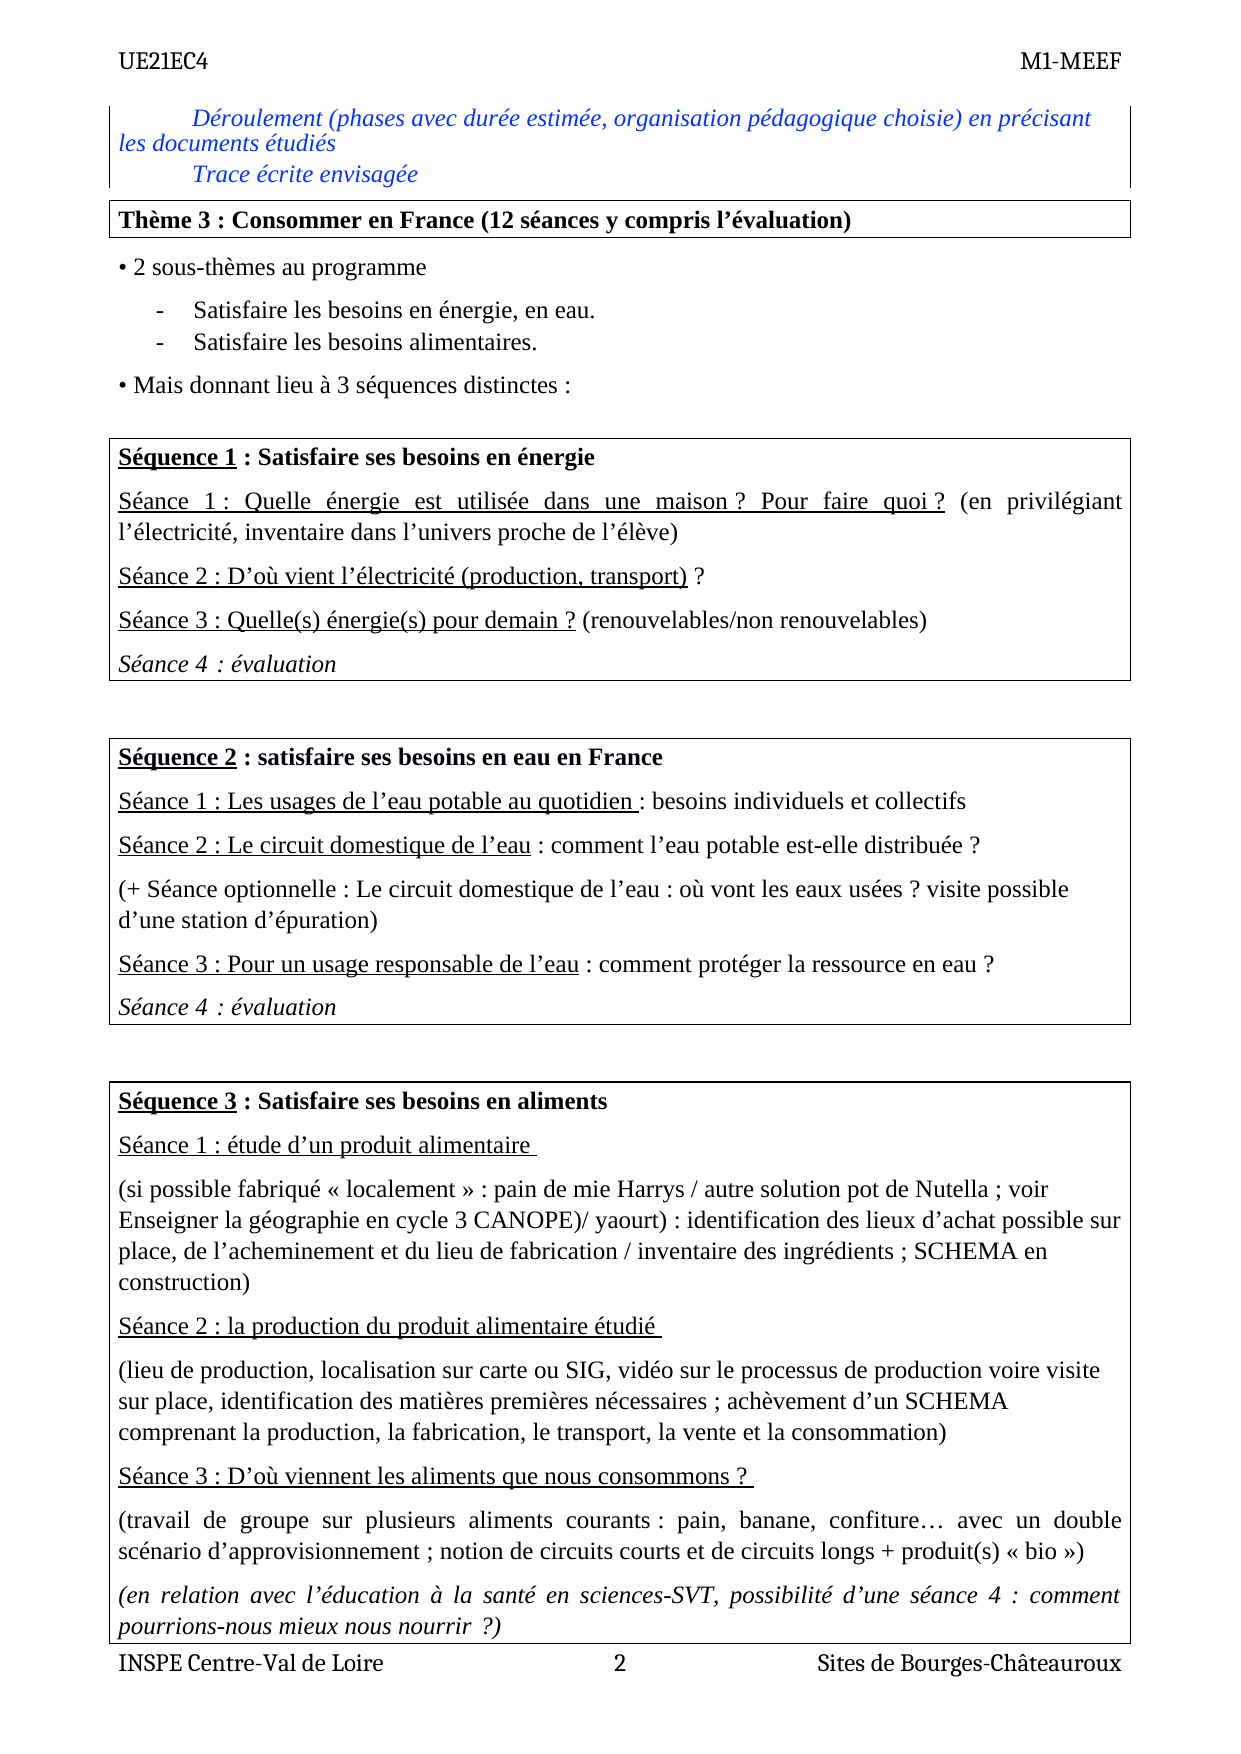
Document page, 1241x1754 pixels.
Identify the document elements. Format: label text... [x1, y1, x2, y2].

text Séquence 2 : satisfaire ses besoins en eau en France [110, 739, 1130, 772]
text (lieu de production, localisation sur carte ou SIG, vidéo sur le processus de production voire visite sur place, identification des matières premières nécessaires ; achèvement d’un SCHEMA comprenant la production, la fabrication, le transport, la vente et la consommation) [110, 1350, 1130, 1447]
text • Mais donnant lieu à 3 séquences distinctes : [118, 369, 1122, 400]
text Séance 3 : D’où viennent les aliments que nous consommons ? [110, 1456, 1130, 1491]
text Séance 3 : Quelle(s) énergie(s) pour demain ? (renouvelables/non renouvelables) [110, 600, 1130, 634]
text Thème 3 : Consommer en France (12 séances y compris l’évaluation) [110, 201, 1130, 237]
text Séance 1 : étude d’un produit alimentaire [110, 1125, 1130, 1159]
text (+ Séance optionnelle : Le circuit domestique de l’eau : où vont les eaux usées ? visite possible d’une station d’épuration) [110, 869, 1130, 934]
text Séance 4 : évaluation [110, 644, 1130, 680]
list Satisfaire les besoins en énergie, en eau. [156, 294, 1122, 325]
text (en relation avec l’éducation à la santé en sciences-SVT, possibilité d’une séance 4 : comment pourrions-nous mieux nous nourrir ?) [110, 1575, 1130, 1643]
text Séance 2 : Le circuit domestique de l’eau : comment l’eau potable est-elle distribuée ? [110, 825, 1130, 859]
text Séance 3 : Pour un usage responsable de l’eau : comment protéger la ressource en eau ? [110, 944, 1130, 978]
text • 2 sous-thèmes au programme [118, 250, 1122, 281]
text Séance 4 : évaluation [110, 988, 1130, 1024]
text Séance 1 : Quelle énergie est utilisée dans une maison ? Pour faire quoi ? (en privilégiant l’électricité, inventaire dans l’univers proche de l’élève) [110, 481, 1130, 547]
text Séquence 3 : Satisfaire ses besoins en aliments [110, 1083, 1130, 1116]
list Satisfaire les besoins alimentaires. [156, 325, 1122, 356]
text Séance 2 : la production du produit alimentaire étudié [110, 1306, 1130, 1341]
text Déroulement (phases avec durée estimée, organisation pédagogique choisie) en précisant les documents étudiés [118, 106, 1122, 156]
text Séance 2 : D’où vient l’électricité (production, transport) ? [110, 556, 1130, 591]
text (si possible fabriqué « localement » : pain de mie Harrys / autre solution pot de Nutella ; voir Enseigner la géographie en cycle 3 CANOPE)/ yaourt) : identification des lieux d’achat possible sur place, de l’acheminement et du lieu de fabrication / inventaire des ingrédients ; SCHEMA en construction) [110, 1169, 1130, 1297]
text Séance 1 : Les usages de l’eau potable au quotidien : besoins individuels et collectifs [110, 781, 1130, 816]
text (travail de groupe sur plusieurs aliments courants : pain, banane, confiture… avec un double scénario d’approvisionnement ; notion de circuits courts et de circuits longs + produit(s) « bio ») [110, 1500, 1130, 1566]
text Séquence 1 : Satisfaire ses besoins en énergie [110, 439, 1130, 472]
text Trace écrite envisagée [110, 163, 1130, 188]
